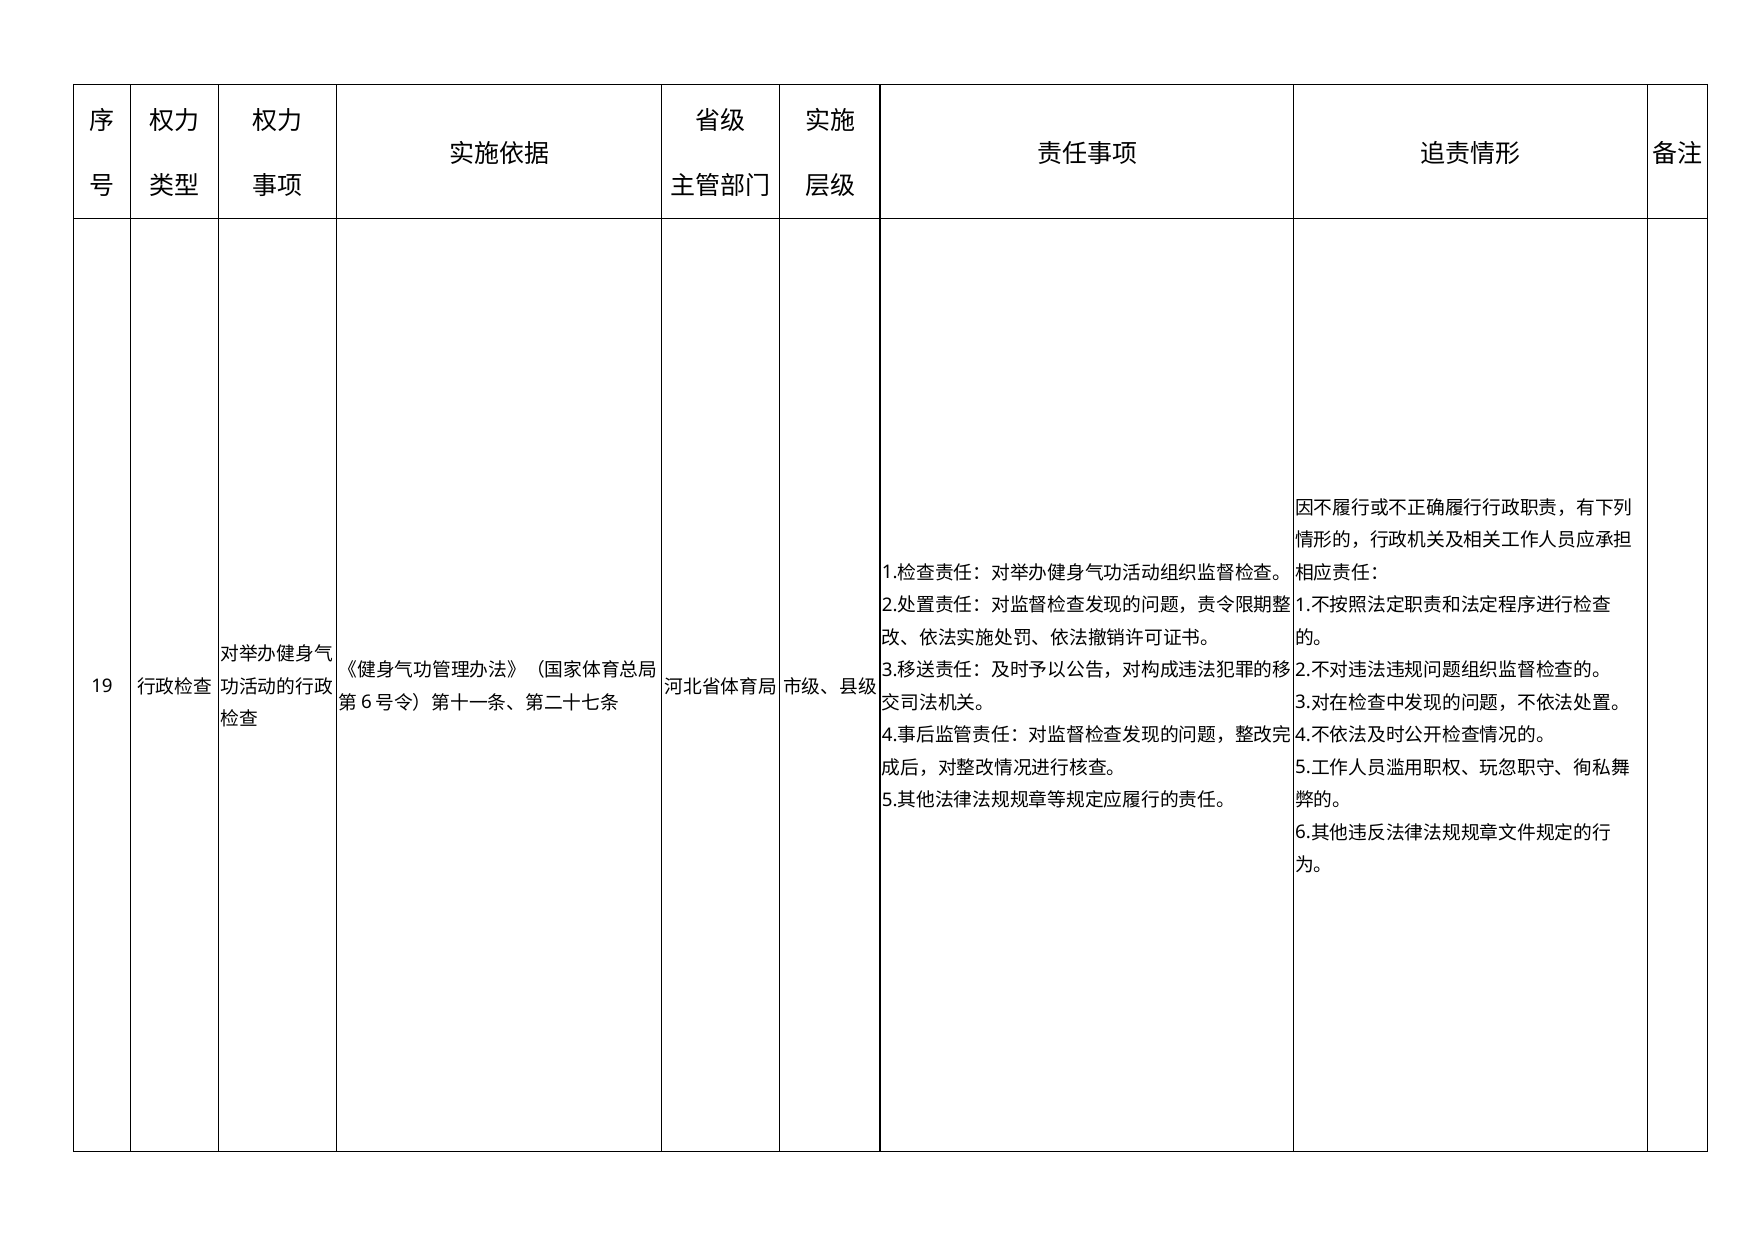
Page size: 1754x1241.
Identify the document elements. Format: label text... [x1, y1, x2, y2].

table_header 权力 事项 [219, 85, 336, 218]
table_cell [1648, 219, 1707, 1151]
table_cell 行政检查 [131, 219, 218, 1151]
table_cell 河北省体育局 [662, 219, 779, 1151]
table_cell 1.检查责任：对举办健身气功活动组织监督检查。 2.处置责任：对监督检查发现的问题，责令限期整改、依法实施处罚、依法撤销许可证书。 3.移送责任：及时予以公告，对构成违法犯罪的移交司法机关。 4.事后监管责任：对监督检查发现的问题，整改完成后，对整改情况进行核查。 5.其他法律法规规章等规定应履行的责任。 [881, 219, 1293, 1151]
table_header 实施 层级 [780, 85, 879, 218]
table_header 责任事项 [881, 85, 1293, 218]
table_cell 对举办健身气功活动的行政检查 [219, 219, 336, 1151]
table_header 权力 类型 [131, 85, 218, 218]
table_header 实施依据 [337, 85, 661, 218]
table_cell 《健身气功管理办法》（国家体育总局第6号令）第十一条、第二十七条 [337, 219, 661, 1151]
table_header 序 号 [74, 85, 130, 218]
table_cell 19 [74, 219, 130, 1151]
table_cell 市级、县级 [780, 219, 879, 1151]
table_header 省级 主管部门 [662, 85, 779, 218]
table_header 追责情形 [1294, 85, 1647, 218]
table_header 备注 [1648, 85, 1707, 218]
table_cell 因不履行或不正确履行行政职责，有下列情形的，行政机关及相关工作人员应承担相应责任： 1.不按照法定职责和法定程序进行检查的。 2.不对违法违规问题组织监督检查的。 3.对在检查中发现的问题，不依法处置。 4.不依法及时公开检查情况的。 5.工作人员滥用职权、玩忽职守、徇私舞弊的。 6.其他违反法律法规规章文件规定的行为。 [1294, 219, 1647, 1151]
